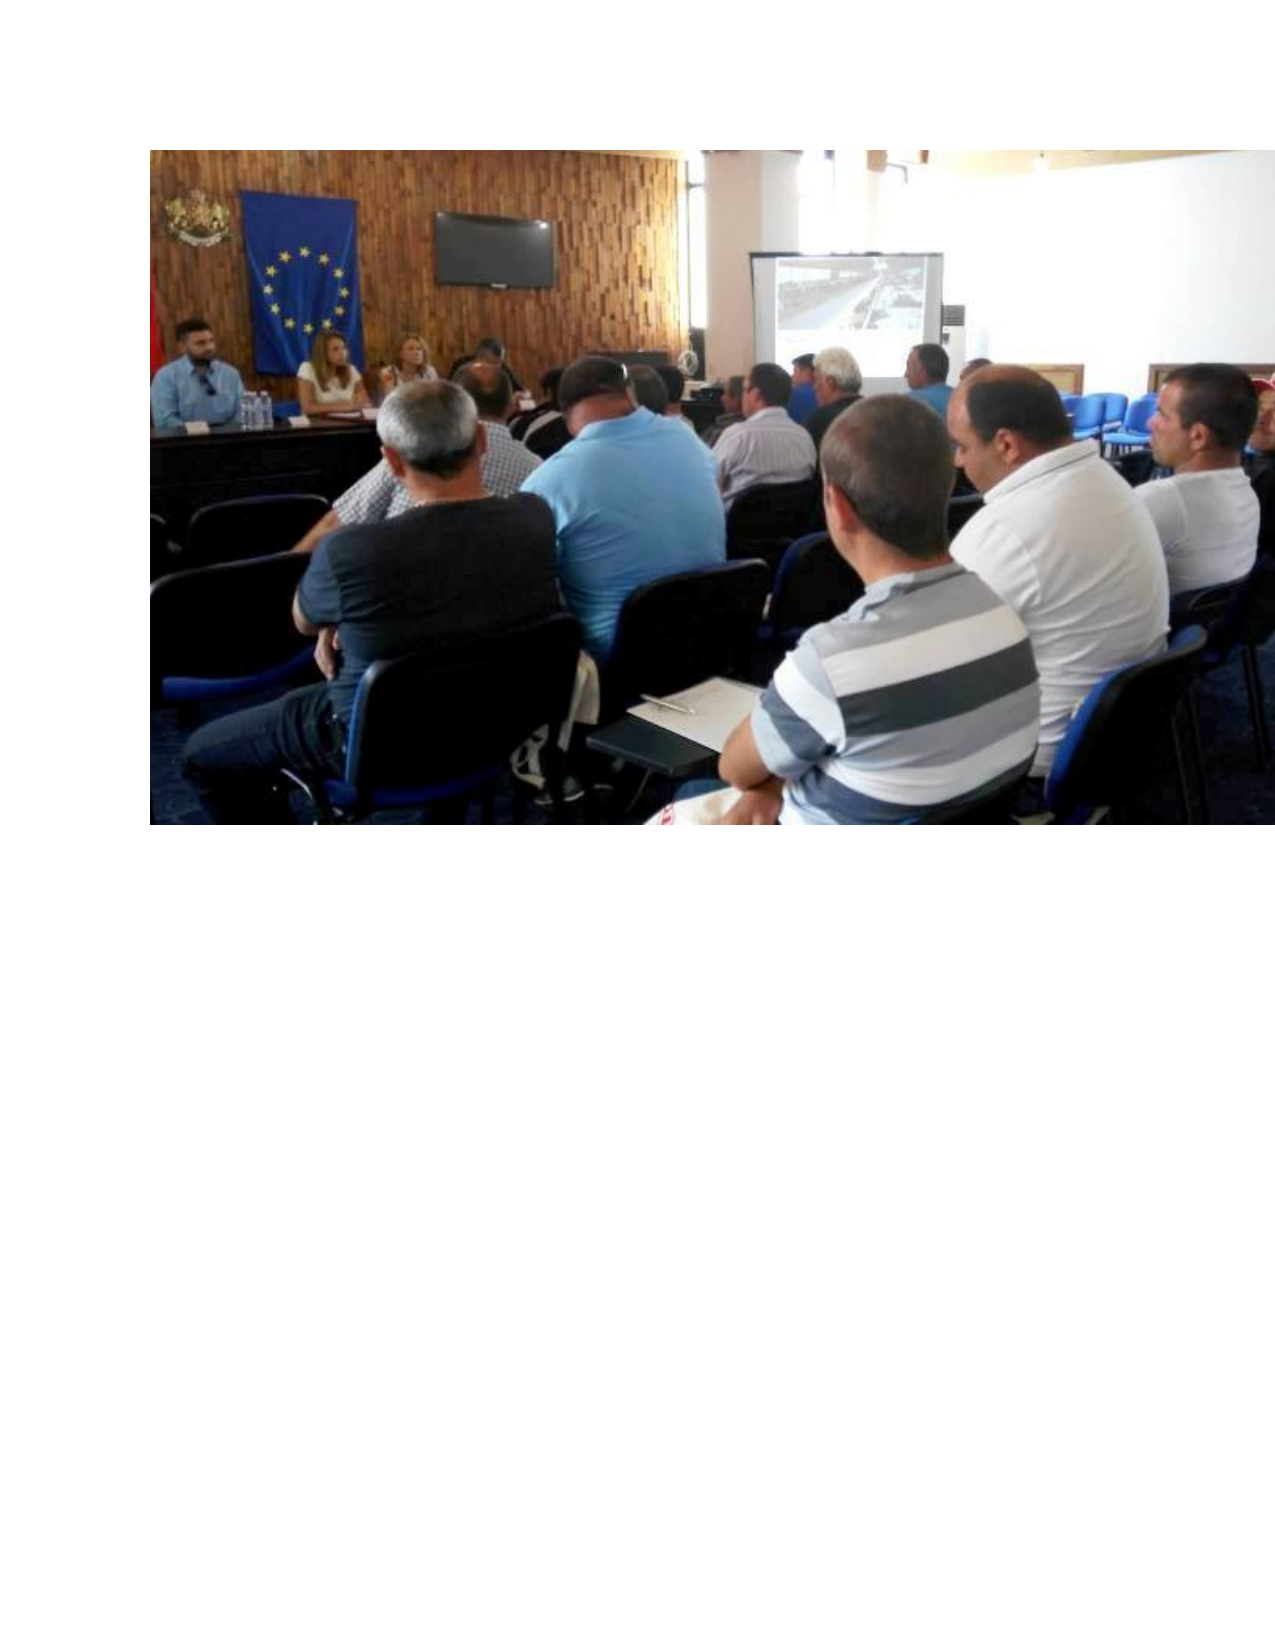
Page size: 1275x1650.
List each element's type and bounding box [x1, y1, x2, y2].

picture [150, 150, 1275, 825]
